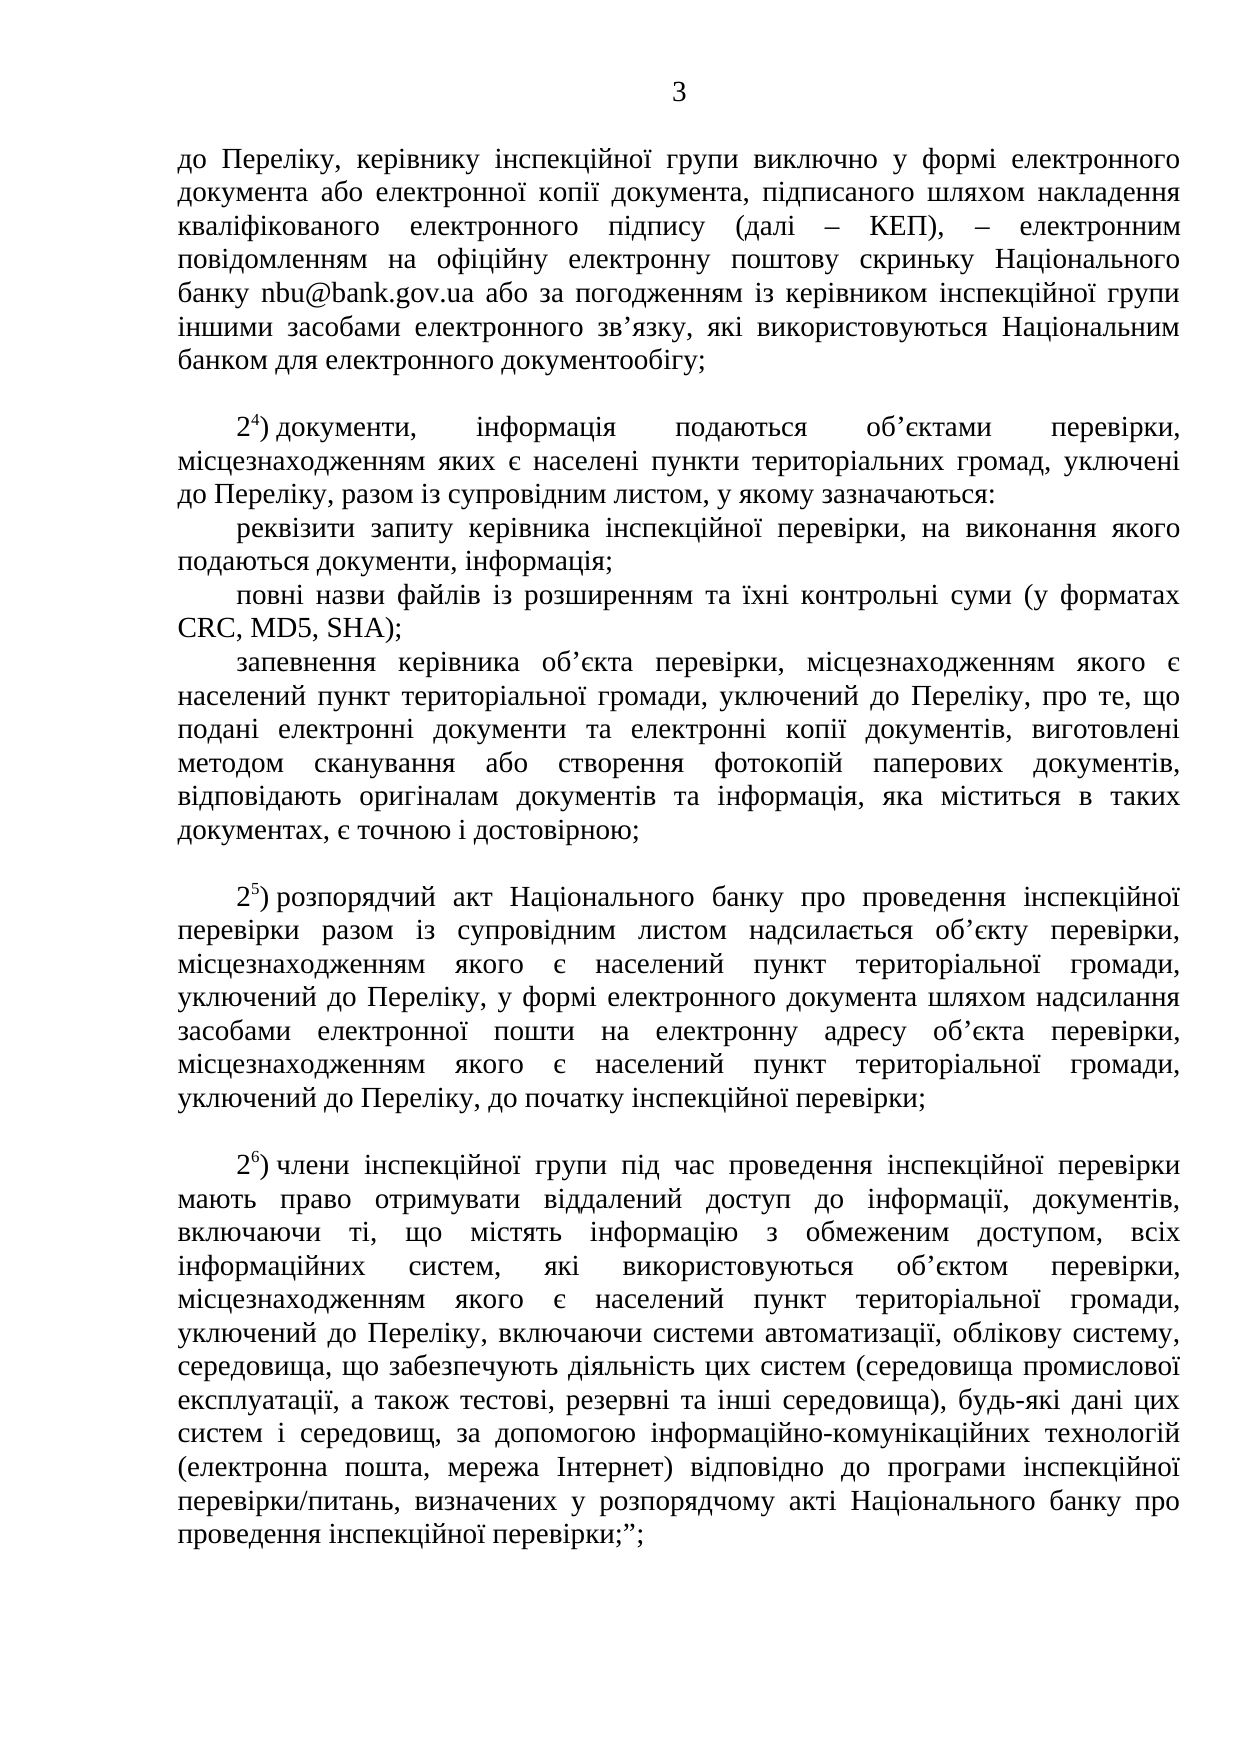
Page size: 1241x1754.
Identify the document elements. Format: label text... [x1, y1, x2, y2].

text реквізити запиту керівника інспекційної перевірки, на виконання якого подаються документи, інформація; [177, 510, 1181, 577]
text запевнення керівника об’єкта перевірки, місцезнаходженням якого є населений пункт територіальної громади, уключений до Переліку, про те, що подані електронні документи та електронні копії документів, виготовлені методом сканування або створення фотокопій паперових документів, відповідають оригіналам документів та інформація, яка міститься в таких документах, є точною і достовірною; [177, 644, 1181, 845]
list повні назви файлів із розширенням та їхні контрольні суми (у форматах CRC, MD5, SHA); [177, 577, 1181, 644]
text 24) документи, інформація подаються об’єктами перевірки, місцезнаходженням яких є населені пункти територіальних громад, уключені до Переліку, разом із супровідним листом, у якому зазначаються: [177, 409, 1181, 510]
text 26) члени інспекційної групи під час проведення інспекційної перевірки мають право отримувати віддалений доступ до інформації, документів, включаючи ті, що містять інформацію з обмеженим доступом, всіх інформаційних систем, які використовуються об’єктом перевірки, місцезнаходженням якого є населений пункт територіальної громади, уключений до Переліку, включаючи системи автоматизації, облікову систему, середовища, що забезпечують діяльність цих систем (середовища промислової експлуатації, а також тестові, резервні та інші середовища), будь-які дані цих систем і середовищ, за допомогою інформаційно-комунікаційних технологій (електронна пошта, мережа Інтернет) відповідно до програми інспекційної перевірки/питань, визначених у розпорядчому акті Національного банку про проведення інспекційної перевірки;”; [177, 1147, 1181, 1550]
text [177, 141, 1181, 376]
text 25) розпорядчий акт Національного банку про проведення інспекційної перевірки разом із супровідним листом надсилається об’єкту перевірки, місцезнаходженням якого є населений пункт територіальної громади, уключений до Переліку, у формі електронного документа шляхом надсилання засобами електронної пошти на електронну адресу об’єкта перевірки, місцезнаходженням якого є населений пункт територіальної громади, уключений до Переліку, до початку інспекційної перевірки; [177, 879, 1181, 1114]
